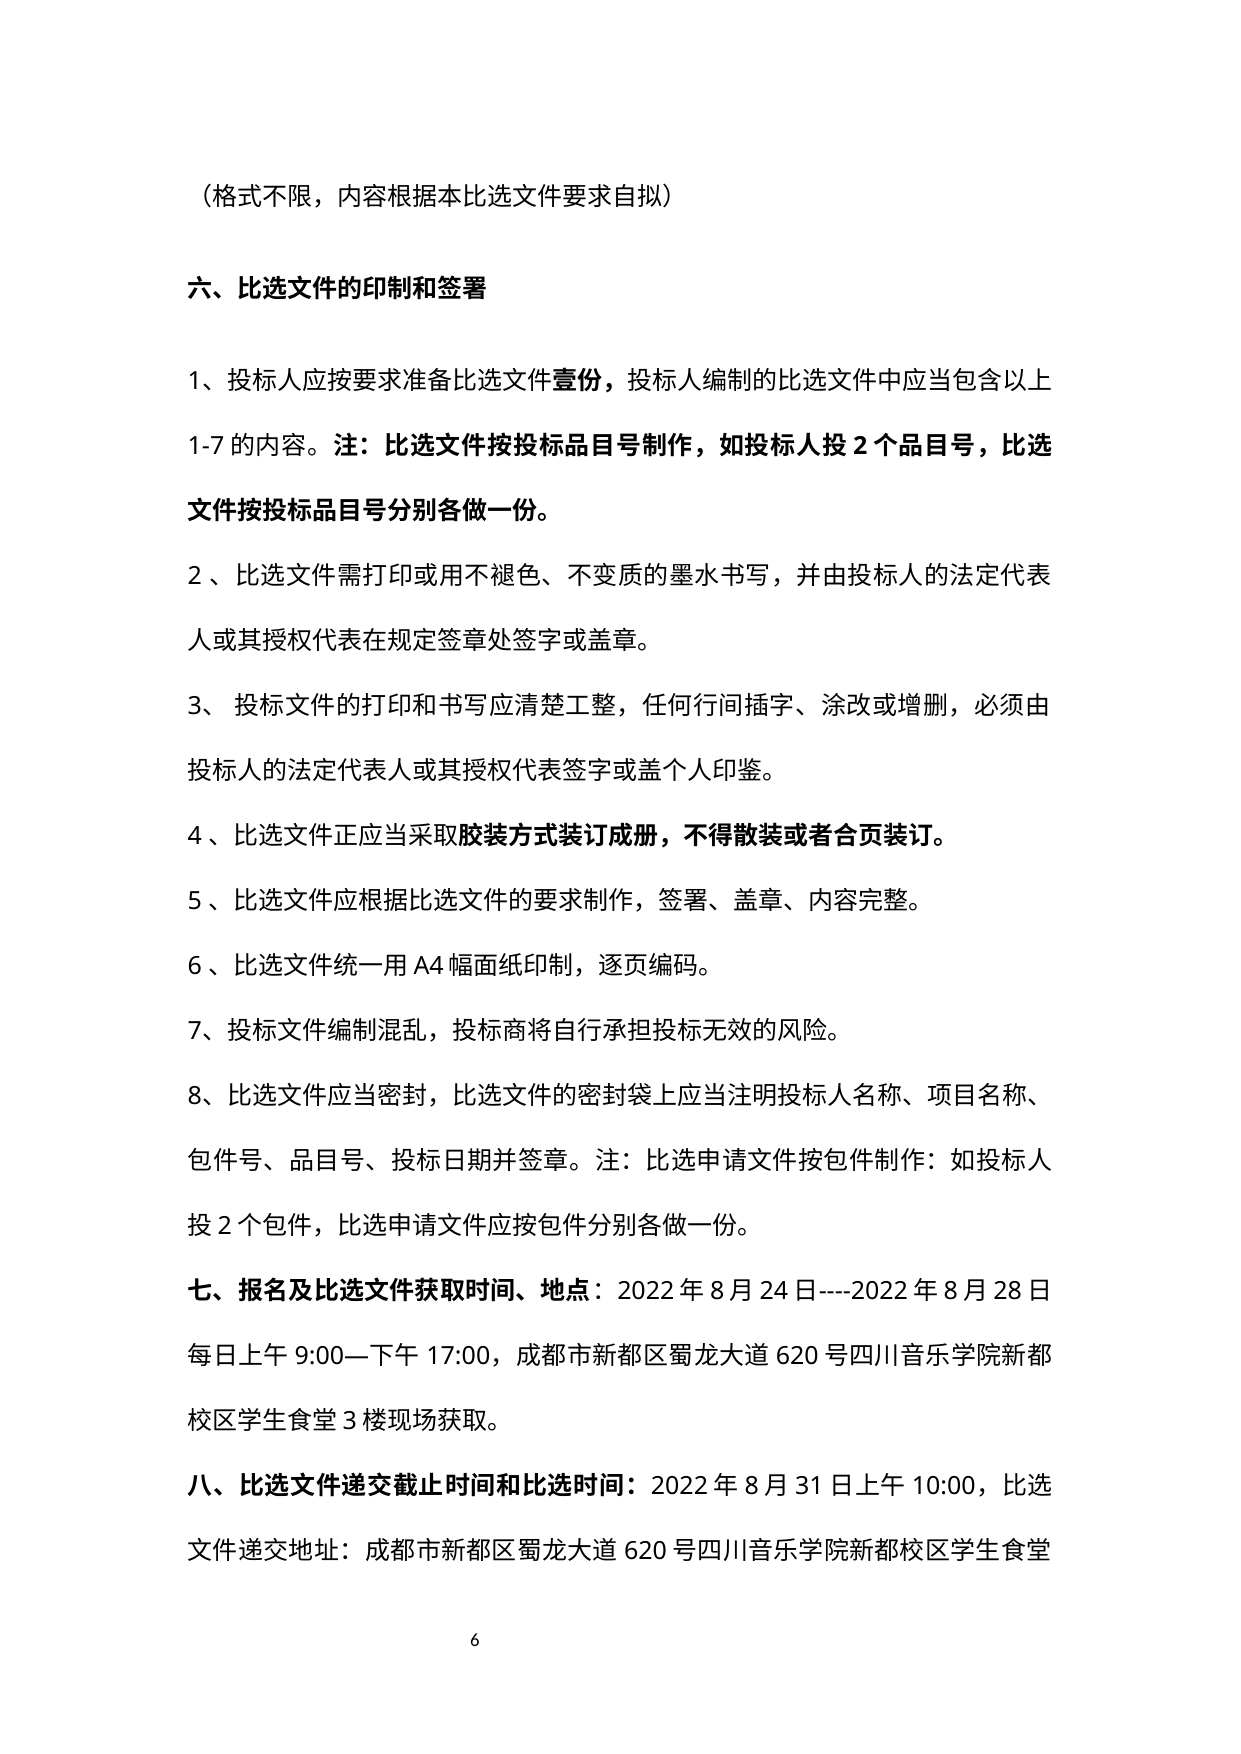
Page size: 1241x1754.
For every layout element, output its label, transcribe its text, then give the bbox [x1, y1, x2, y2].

subtitle 六、比选文件的印制和签署 [187, 254, 1053, 319]
list 七、报名及比选文件获取时间、地点：2022年8月24日----2022年8月28日每日上午9:00—下午 17:00，成都市新都区蜀龙大道620号四川音乐学院新都校区学生食堂3楼现场获取。 [187, 1256, 1053, 1451]
text 6 、比选文件统一用A4幅面纸印制，逐页编码。 [187, 931, 1053, 996]
text 4 、比选文件正应当采取胶装方式装订成册，不得散装或者合页装订。 [187, 801, 1053, 866]
list 比选文件应当密封，比选文件的密封袋上应当注明投标人名称、项目名称、包件号、品目号、投标日期并签章。注：比选申请文件按包件制作：如投标人投2个包件，比选申请文件应按包件分别各做一份。 [187, 1061, 1053, 1256]
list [187, 1451, 1053, 1581]
text 1、投标人应按要求准备比选文件壹份，投标人编制的比选文件中应当包含以上1-7的内容。注：比选文件按投标品目号制作，如投标人投2个品目号，比选文件按投标品目号分别各做一份。 [187, 346, 1053, 541]
text 3、 投标文件的打印和书写应清楚工整，任何行间插字、涂改或增删，必须由投标人的法定代表人或其授权代表签字或盖个人印鉴。 [187, 671, 1053, 801]
text （格式不限，内容根据本比选文件要求自拟） [187, 162, 1053, 227]
text 5 、比选文件应根据比选文件的要求制作，签署、盖章、内容完整。 [187, 866, 1053, 931]
text 2 、比选文件需打印或用不褪色、不变质的墨水书写，并由投标人的法定代表人或其授权代表在规定签章处签字或盖章。 [187, 541, 1053, 671]
list 投标文件编制混乱，投标商将自行承担投标无效的风险。 [187, 996, 1053, 1061]
